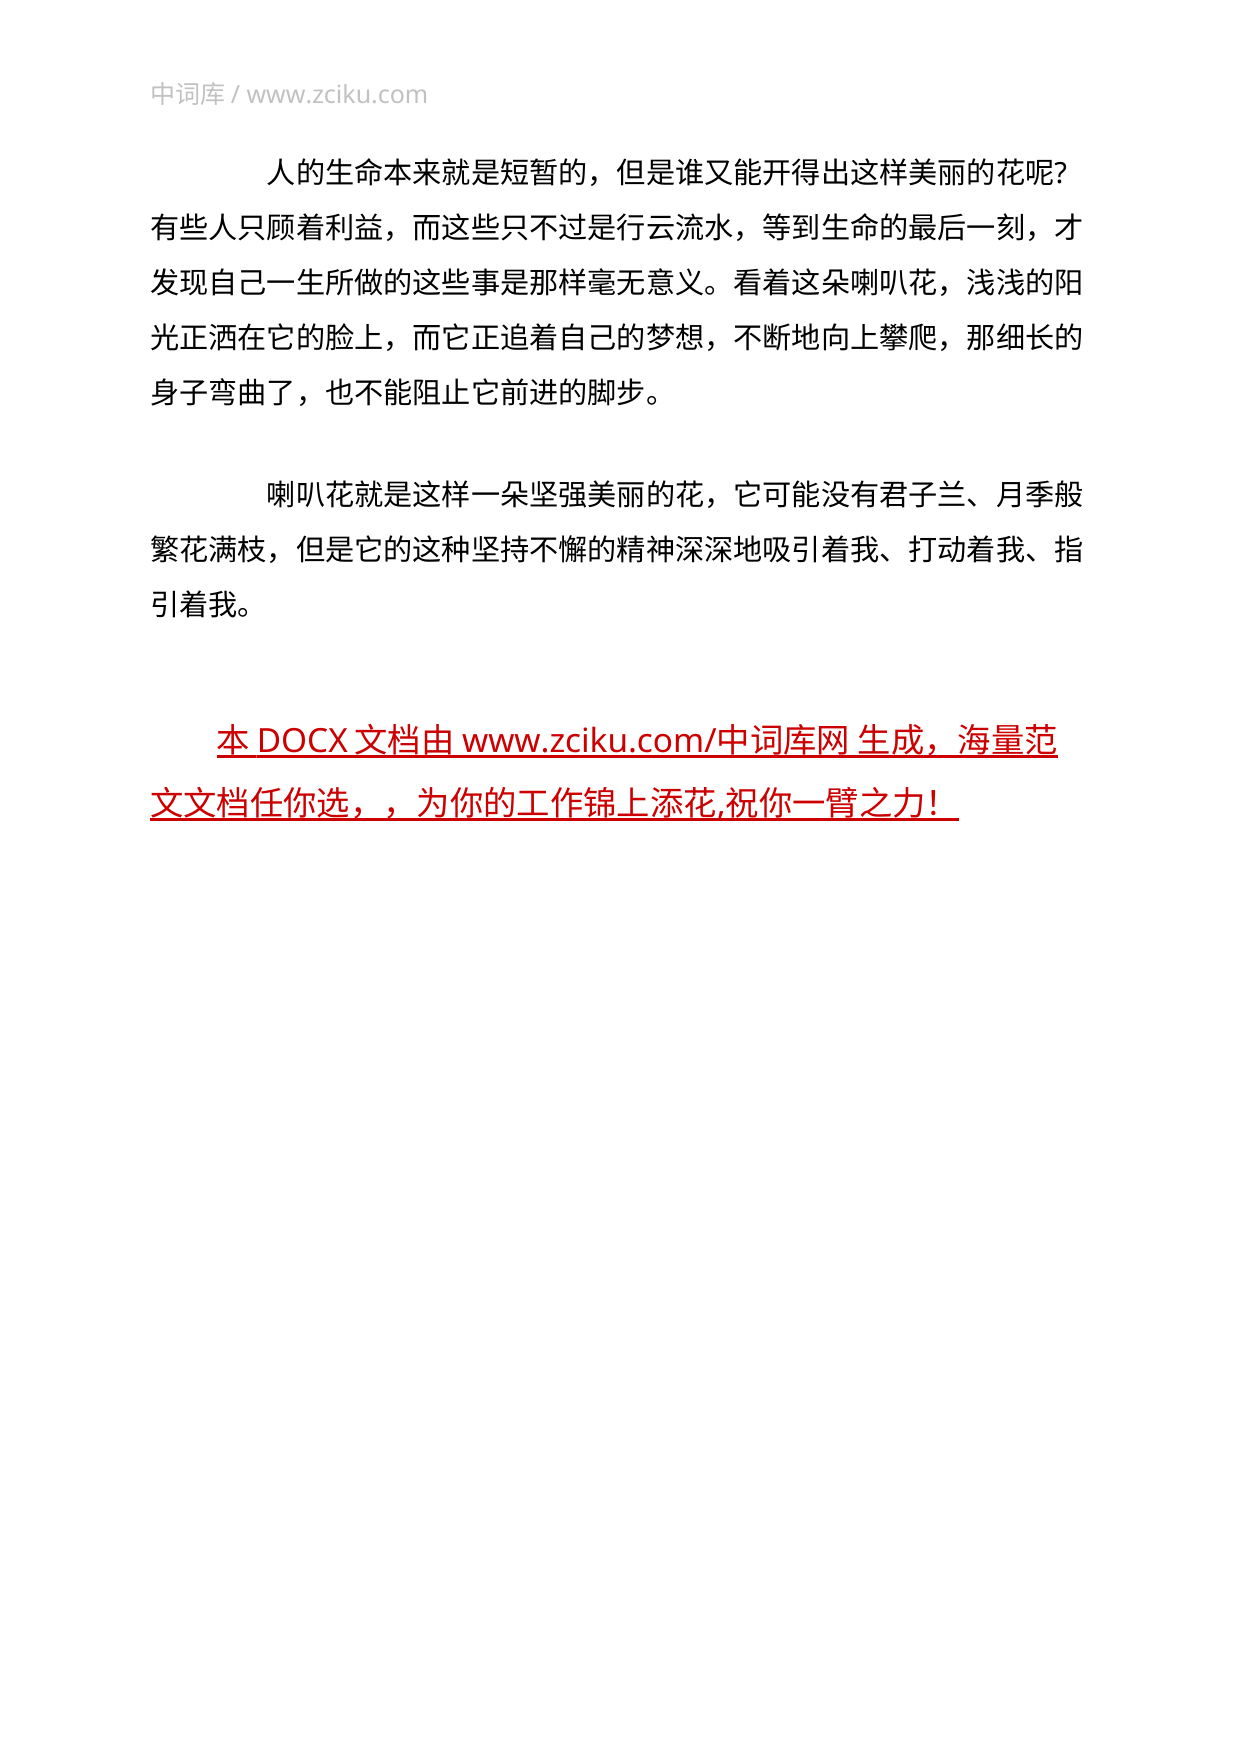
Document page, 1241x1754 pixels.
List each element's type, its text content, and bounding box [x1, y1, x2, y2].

text 喇叭花就是这样一朵坚强美丽的花，它可能没有君子兰、月季般繁花满枝，但是它的这种坚持不懈的精神深深地吸引着我、打动着我、指引着我。 [150, 471, 1090, 623]
text 本DOCX文档由 www.zciku.com/中词库网 生成，海量范文文档任你选，，为你的工作锦上添花,祝你一臂之力！ [150, 714, 1090, 826]
text 人的生命本来就是短暂的，但是谁又能开得出这样美丽的花呢?有些人只顾着利益，而这些只不过是行云流水，等到生命的最后一刻，才发现自己一生所做的这些事是那样毫无意义。看着这朵喇叭花，浅浅的阳光正洒在它的脸上，而它正追着自己的梦想，不断地向上攀爬，那细长的身子弯曲了，也不能阻止它前进的脚步。 [150, 150, 1090, 412]
